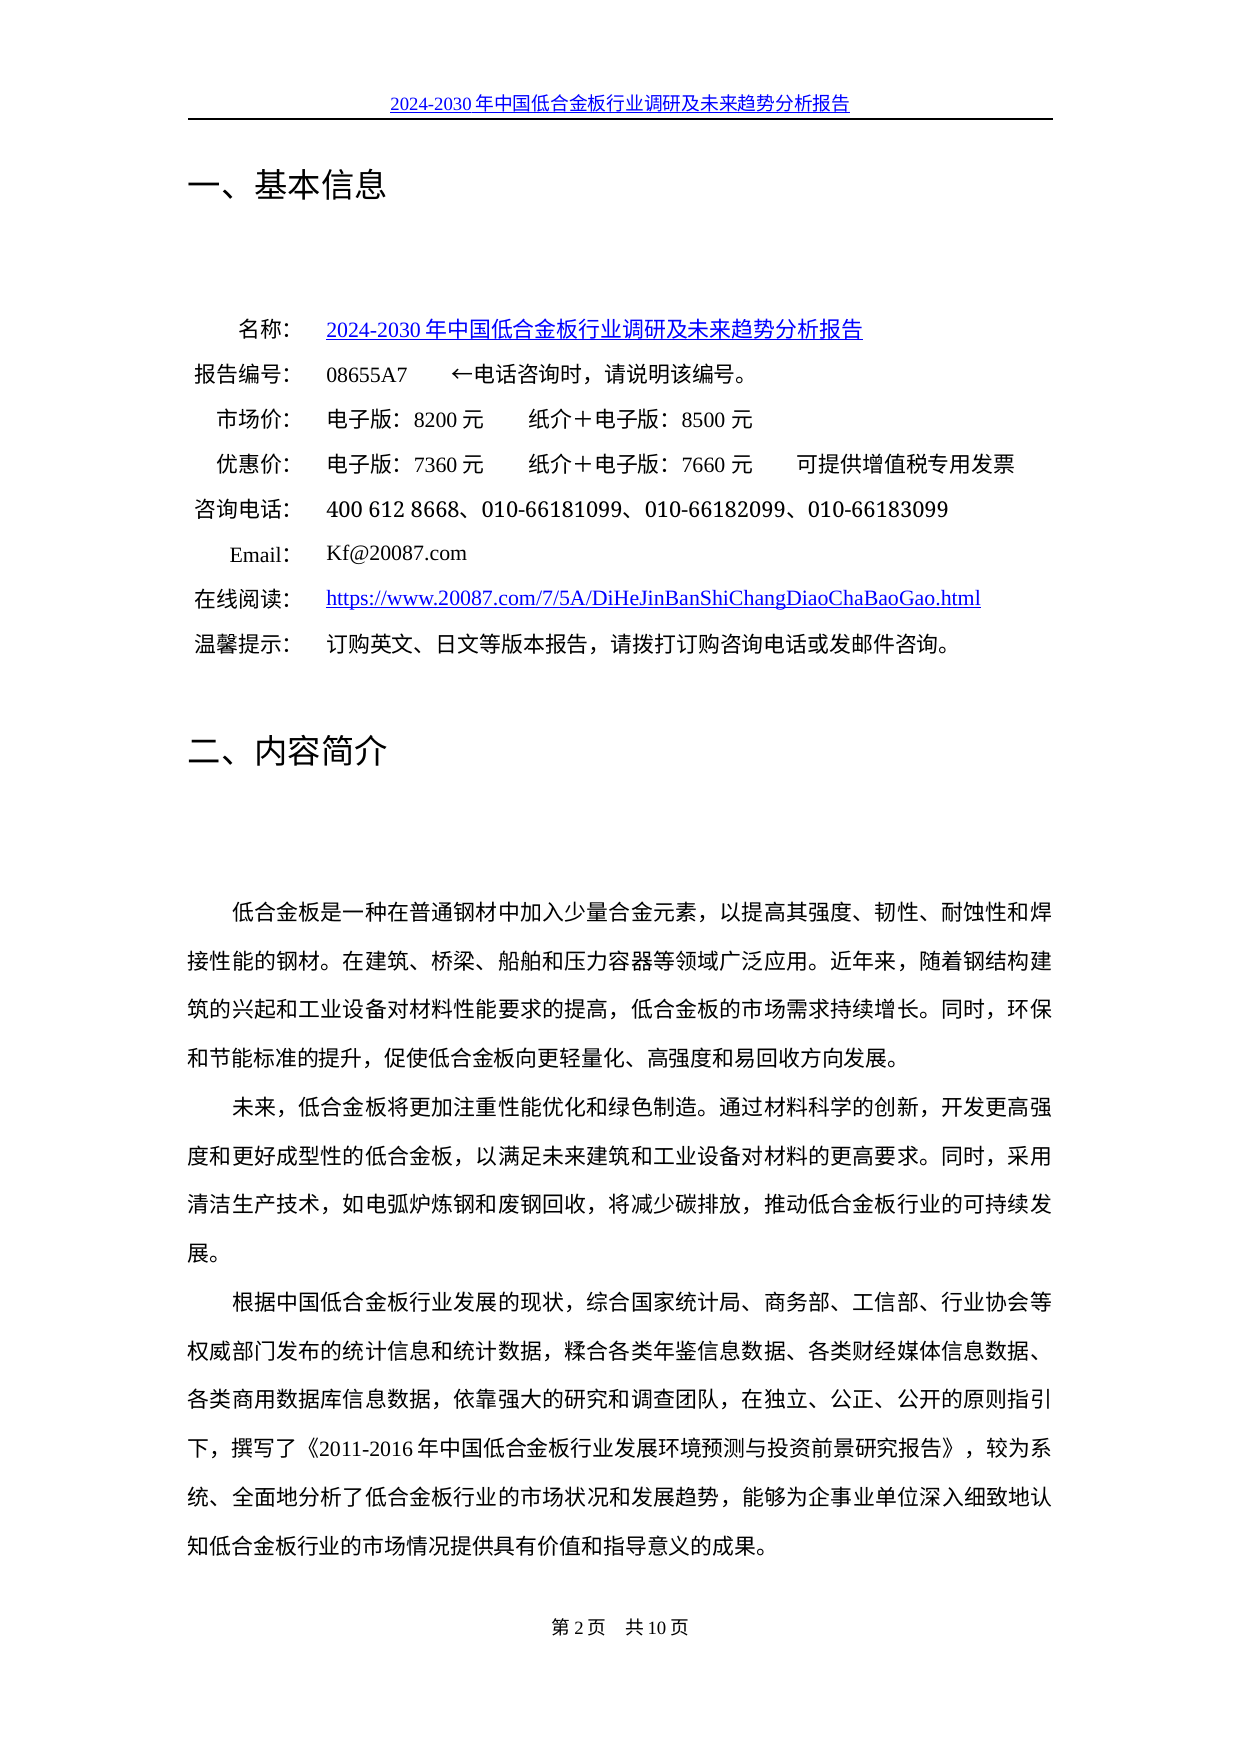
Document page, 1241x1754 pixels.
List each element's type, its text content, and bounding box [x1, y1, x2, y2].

table_cell 咨询电话： [167, 492, 315, 537]
table_cell Kf@20087.com [315, 537, 1073, 582]
table_cell 报告编号： [167, 357, 315, 402]
title 一、基本信息 [187, 150, 1053, 215]
table_cell 订购英文、日文等版本报告，请拨打订购咨询电话或发邮件咨询。 [315, 627, 1073, 672]
table_header 2024-2030年中国低合金板行业调研及未来趋势分析报告 [315, 312, 1073, 357]
title 二、内容简介 [187, 717, 1053, 782]
table_cell 电子版：7360 元 纸介＋电子版：7660 元 可提供增值税专用发票 [315, 447, 1073, 492]
table_cell 优惠价： [167, 447, 315, 492]
table_cell 市场价： [167, 402, 315, 447]
table_cell 电子版：8200 元 纸介＋电子版：8500 元 [315, 402, 1073, 447]
table_header 名称： [167, 312, 315, 357]
table_cell [315, 582, 1073, 627]
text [187, 894, 1053, 1561]
table_cell 400 612 8668、010-66181099、010-66182099、010-66183099 [315, 492, 1073, 537]
table_cell Email： [167, 537, 315, 582]
table_cell 08655A7 ←电话咨询时，请说明该编号。 [315, 357, 1073, 402]
table_cell 在线阅读： [167, 582, 315, 627]
table_cell 温馨提示： [167, 627, 315, 672]
